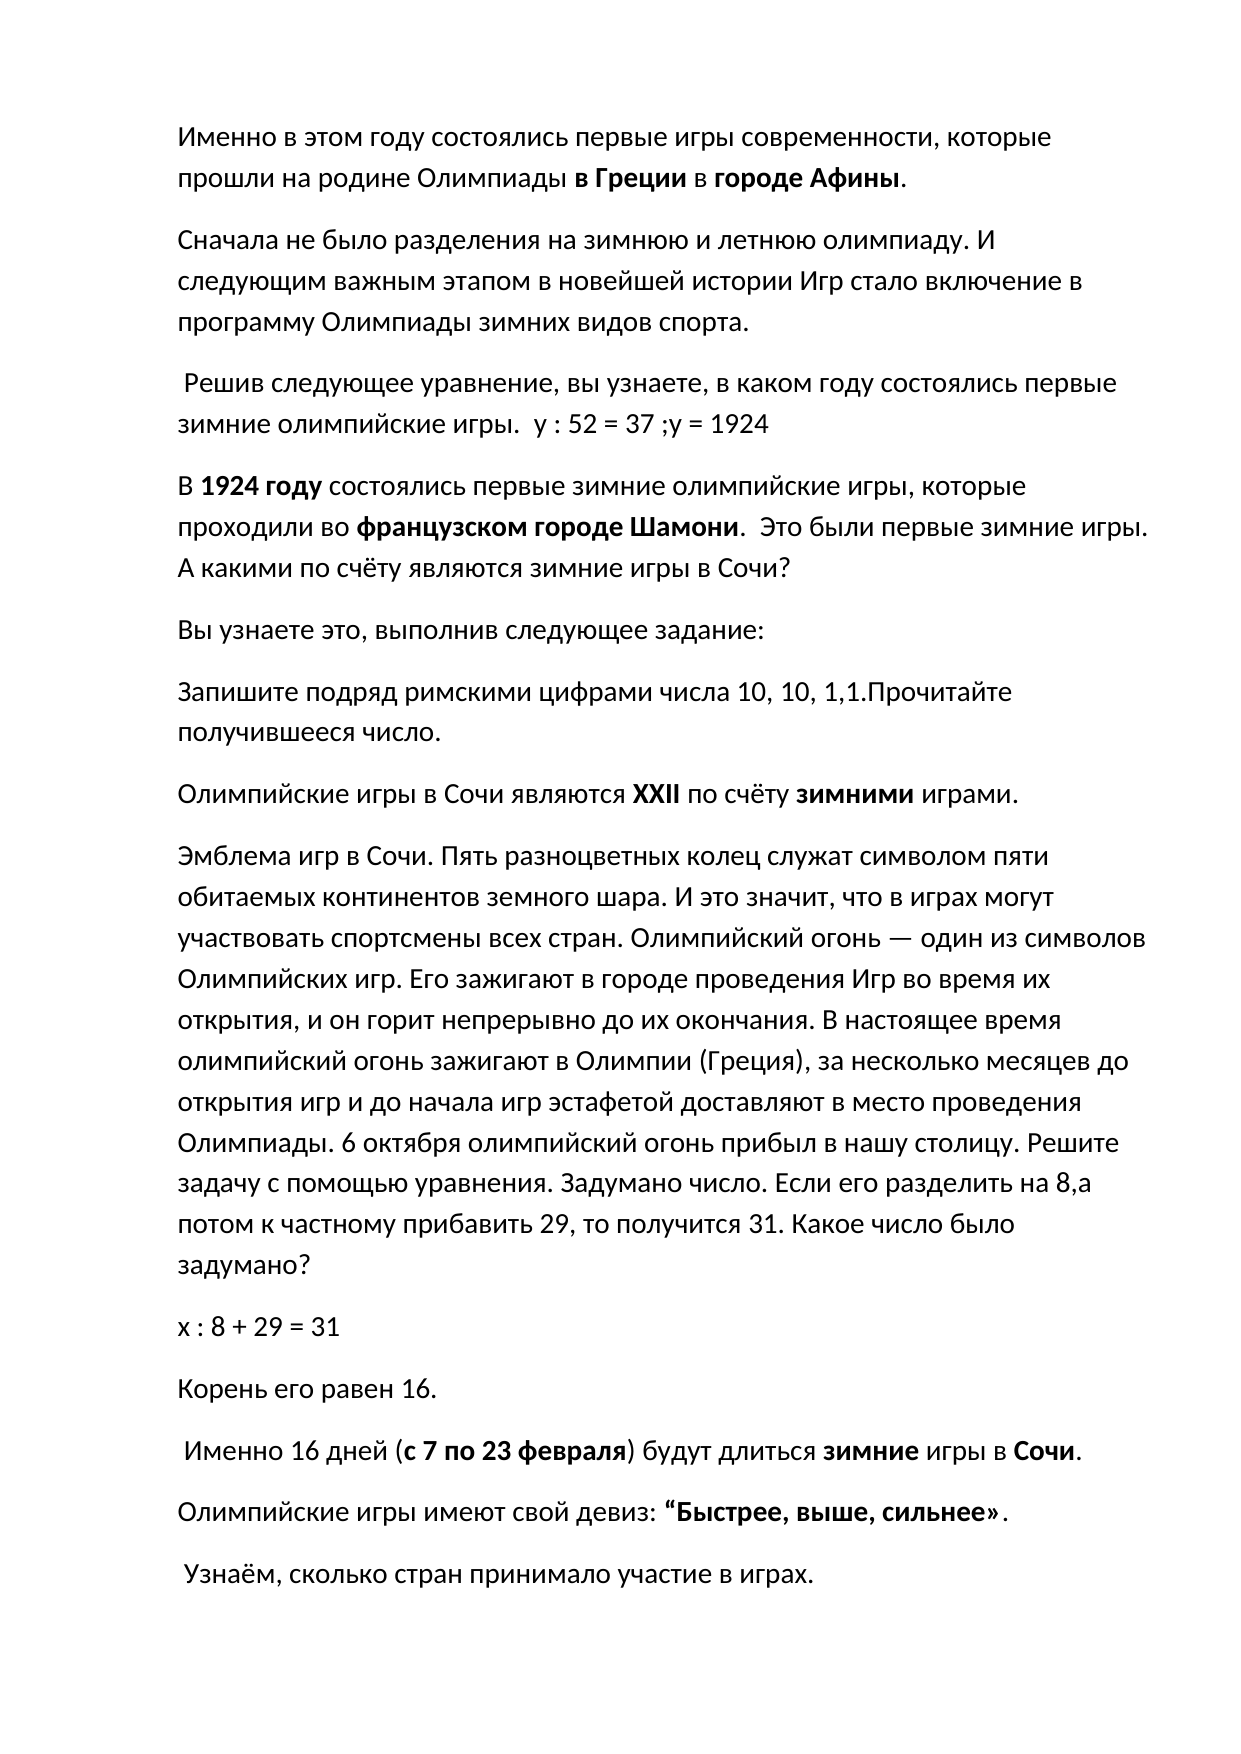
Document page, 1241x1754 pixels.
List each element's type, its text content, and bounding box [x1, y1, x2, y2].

text Именно в этом году состоялись первые игры современности, которые прошли на родине Олимпиады в Греции в городе Афины. [177, 118, 1152, 195]
text Решив следующее уравнение, вы узнаете, в каком году состоялись первые зимние олимпийские игры. у : 52 = 37 ;у = 1924 [177, 364, 1152, 441]
text В 1924 году состоялись первые зимние олимпийские игры, которые проходили во французском городе Шамони. Это были первые зимние игры. А какими по счёту являются зимние игры в Сочи? [177, 467, 1152, 585]
text Узнаём, сколько стран принимало участие в играх. [177, 1555, 1152, 1591]
text Эмблема игр в Сочи. Пять разноцветных колец служат символом пяти обитаемых континентов земного шара. И это значит, что в играх могут участвовать спортсмены всех стран. Олимпийский огонь — один из символов Олимпийских игр. Его зажигают в городе проведения Игр во время их открытия, и он горит непрерывно до их окончания. В настоящее время олимпийский огонь зажигают в Олимпии (Греция), за несколько месяцев до открытия игр и до начала игр эстафетой доставляют в место проведения Олимпиады. 6 октября олимпийский огонь прибыл в нашу столицу. Решите задачу с помощью уравнения. Задумано число. Если его разделить на 8,а потом к частному прибавить 29, то получится 31. Какое число было задумано? [177, 837, 1152, 1282]
text х : 8 + 29 = 31 [177, 1308, 1152, 1344]
text Вы узнаете это, выполнив следующее задание: [177, 611, 1152, 646]
text Олимпийские игры имеют свой девиз: “Быстрее, выше, сильнее». [177, 1493, 1152, 1529]
text Корень его равен 16. [177, 1370, 1152, 1406]
text Запишите подряд римскими цифрами числа 10, 10, 1,1.Прочитайте получившееся число. [177, 673, 1152, 749]
text Олимпийские игры в Сочи являются XXII по счёту зимними играми. [177, 775, 1152, 811]
text Сначала не было разделения на зимнюю и летнюю олимпиаду. И следующим важным этапом в новейшей истории Игр стало включение в программу Олимпиады зимних видов спорта. [177, 221, 1152, 338]
text Именно 16 дней (с 7 по 23 февраля) будут длиться зимние игры в Сочи. [177, 1432, 1152, 1467]
